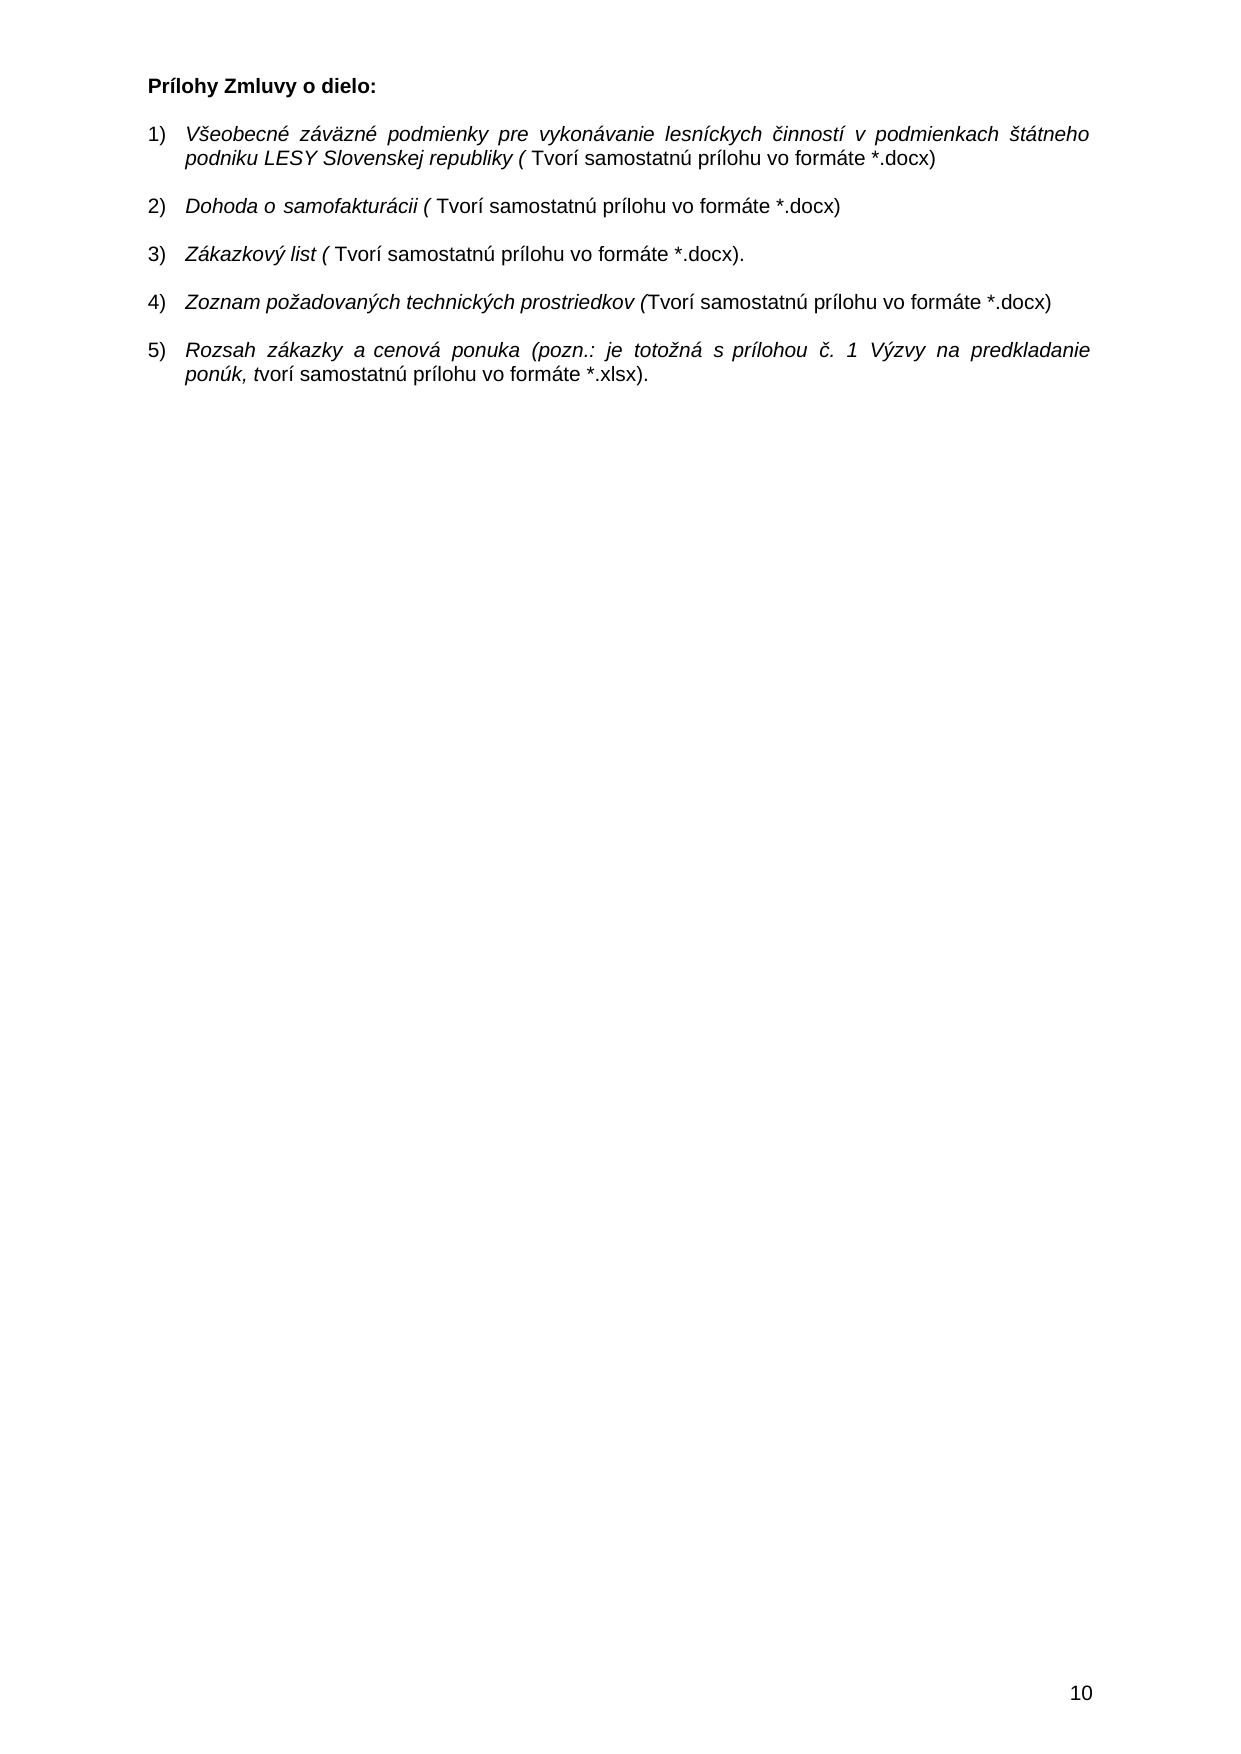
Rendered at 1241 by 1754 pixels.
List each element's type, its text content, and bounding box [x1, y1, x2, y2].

list Zákazkový list ( Tvorí samostatnú prílohu vo formáte *.docx). [148, 242, 1093, 266]
list Všeobecné záväzné podmienky pre vykonávanie lesníckych činností v podmienkach štátneho podniku LESY Slovenskej republiky ( Tvorí samostatnú prílohu vo formáte *.docx) [148, 122, 1093, 170]
list Zoznam požadovaných technických prostriedkov (Tvorí samostatnú prílohu vo formáte *.docx) [148, 289, 1093, 313]
list Dohoda o samofakturácii ( Tvorí samostatnú prílohu vo formáte *.docx) [148, 194, 1093, 218]
text Prílohy Zmluvy o dielo: [148, 74, 1093, 98]
list Rozsah zákazky a cenová ponuka (pozn.: je totožná s prílohou č. 1 Výzvy na predkladanie ponúk, tvorí samostatnú prílohu vo formáte *.xlsx). [148, 337, 1093, 385]
